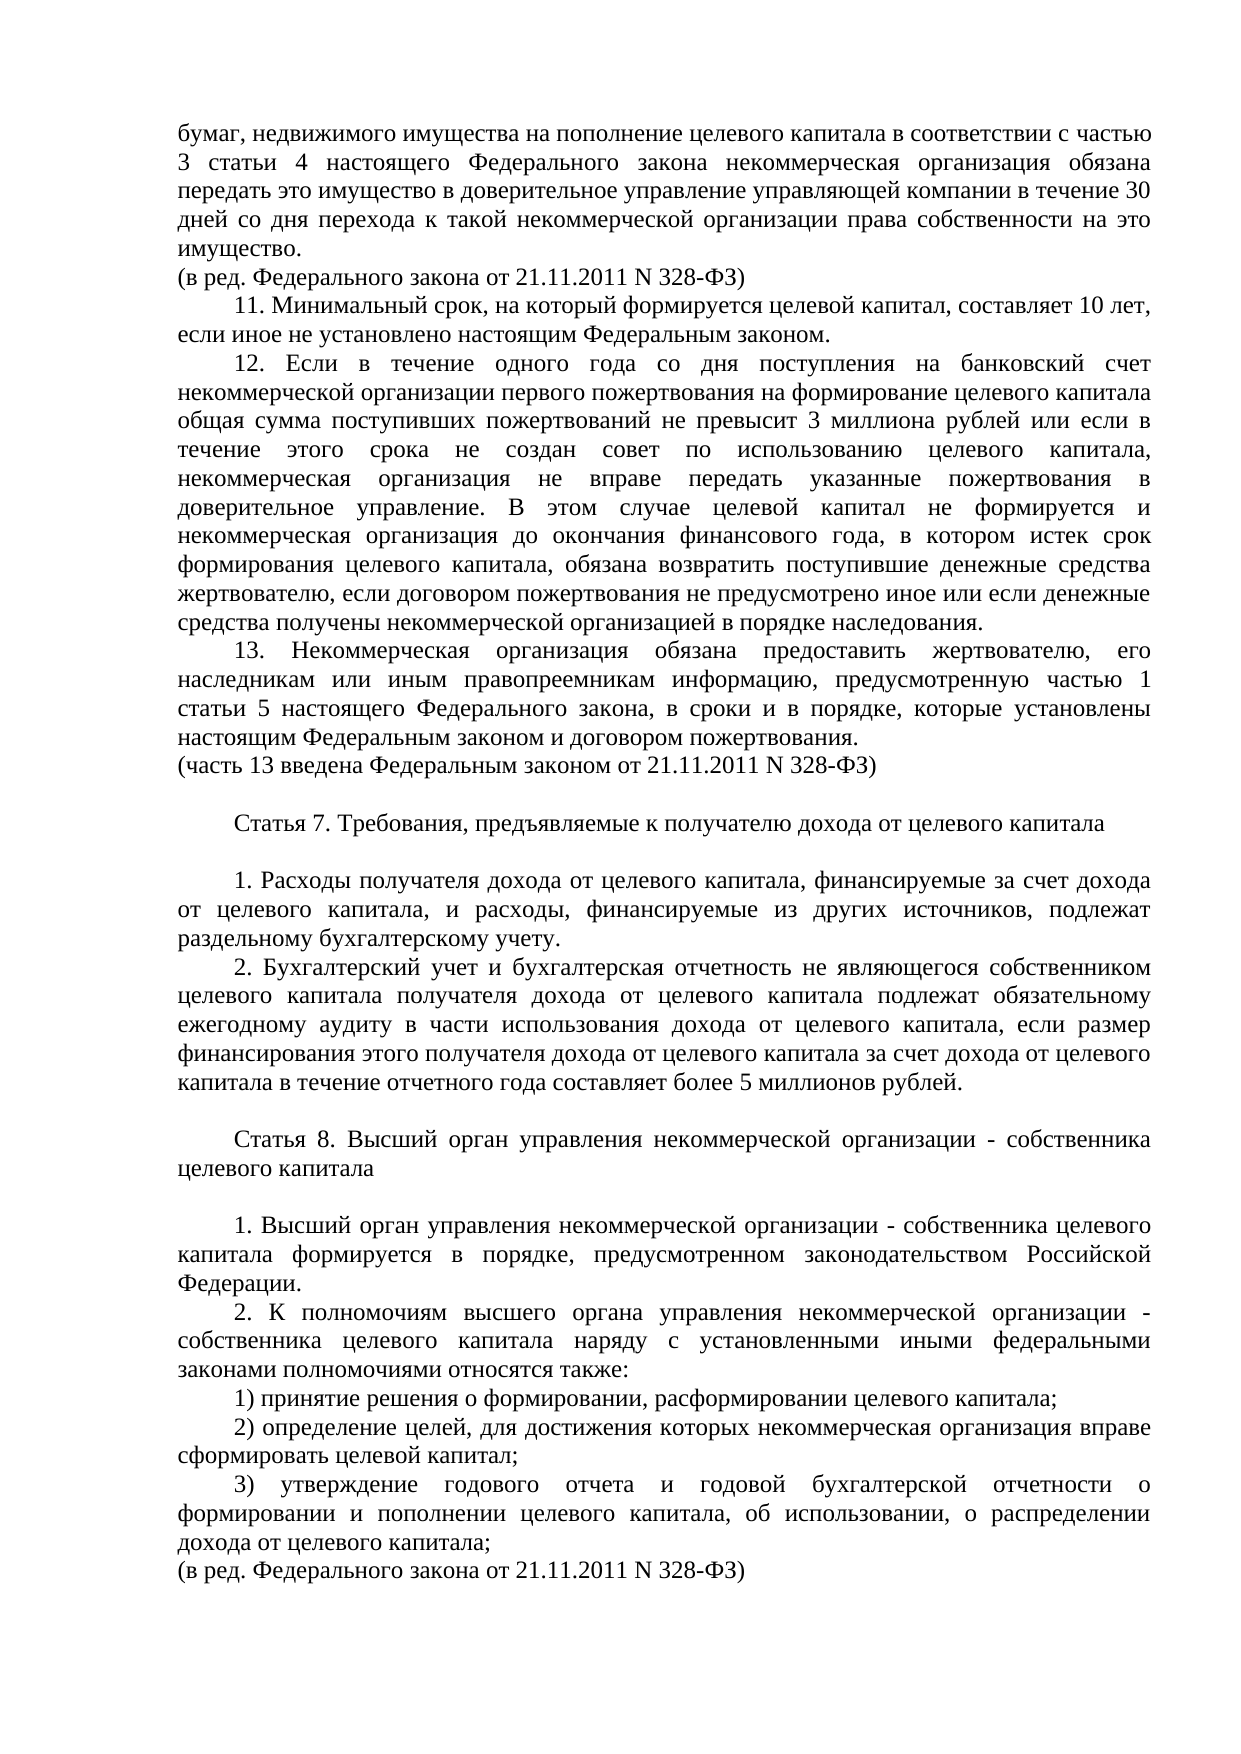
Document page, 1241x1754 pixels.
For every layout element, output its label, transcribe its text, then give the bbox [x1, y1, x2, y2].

text 2. К полномочиям высшего органа управления некоммерческой организации - собственника целевого капитала наряду с установленными иными федеральными законами полномочиями относятся также: [177, 1297, 1152, 1383]
text 12. Если в течение одного года со дня поступления на банковский счет некоммерческой организации первого пожертвования на формирование целевого капитала общая сумма поступивших пожертвований не превысит 3 миллиона рублей или если в течение этого срока не создан совет по использованию целевого капитала, некоммерческая организация не вправе передать указанные пожертвования в доверительное управление. В этом случае целевой капитал не формируется и некоммерческая организация до окончания финансового года, в котором истек срок формирования целевого капитала, обязана возвратить поступившие денежные средства жертвователю, если договором пожертвования не предусмотрено иное или если денежные средства получены некоммерческой организацией в порядке наследования. [177, 348, 1152, 636]
text 2. Бухгалтерский учет и бухгалтерская отчетность не являющегося собственником целевого капитала получателя дохода от целевого капитала подлежат обязательному ежегодному аудиту в части использования дохода от целевого капитала, если размер финансирования этого получателя дохода от целевого капитала за счет дохода от целевого капитала в течение отчетного года составляет более 5 миллионов рублей. [177, 952, 1152, 1096]
text (в ред. Федерального закона от 21.11.2011 N 328-ФЗ) [177, 262, 1152, 291]
text 1) принятие решения о формировании, расформировании целевого капитала; [177, 1383, 1152, 1412]
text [177, 118, 1152, 262]
text 3) утверждение годового отчета и годовой бухгалтерской отчетности о формировании и пополнении целевого капитала, об использовании, о распределении дохода от целевого капитала; [177, 1469, 1152, 1556]
text Статья 8. Высший орган управления некоммерческой организации - собственника целевого капитала [177, 1124, 1152, 1182]
text 2) определение целей, для достижения которых некоммерческая организация вправе сформировать целевой капитал; [177, 1412, 1152, 1469]
text 13. Некоммерческая организация обязана предоставить жертвователю, его наследникам или иным правопреемникам информацию, предусмотренную частью 1 статьи 5 настоящего Федерального закона, в сроки и в порядке, которые установлены настоящим Федеральным законом и договором пожертвования. [177, 636, 1152, 751]
text 1. Высший орган управления некоммерческой организации - собственника целевого капитала формируется в порядке, предусмотренном законодательством Российской Федерации. [177, 1211, 1152, 1297]
text (часть 13 введена Федеральным законом от 21.11.2011 N 328-ФЗ) [177, 751, 1152, 779]
text 11. Минимальный срок, на который формируется целевой капитал, составляет 10 лет, если иное не установлено настоящим Федеральным законом. [177, 291, 1152, 348]
text 1. Расходы получателя дохода от целевого капитала, финансируемые за счет дохода от целевого капитала, и расходы, финансируемые из других источников, подлежат раздельному бухгалтерскому учету. [177, 866, 1152, 952]
text Статья 7. Требования, предъявляемые к получателю дохода от целевого капитала [177, 808, 1152, 837]
text (в ред. Федерального закона от 21.11.2011 N 328-ФЗ) [177, 1556, 1152, 1584]
